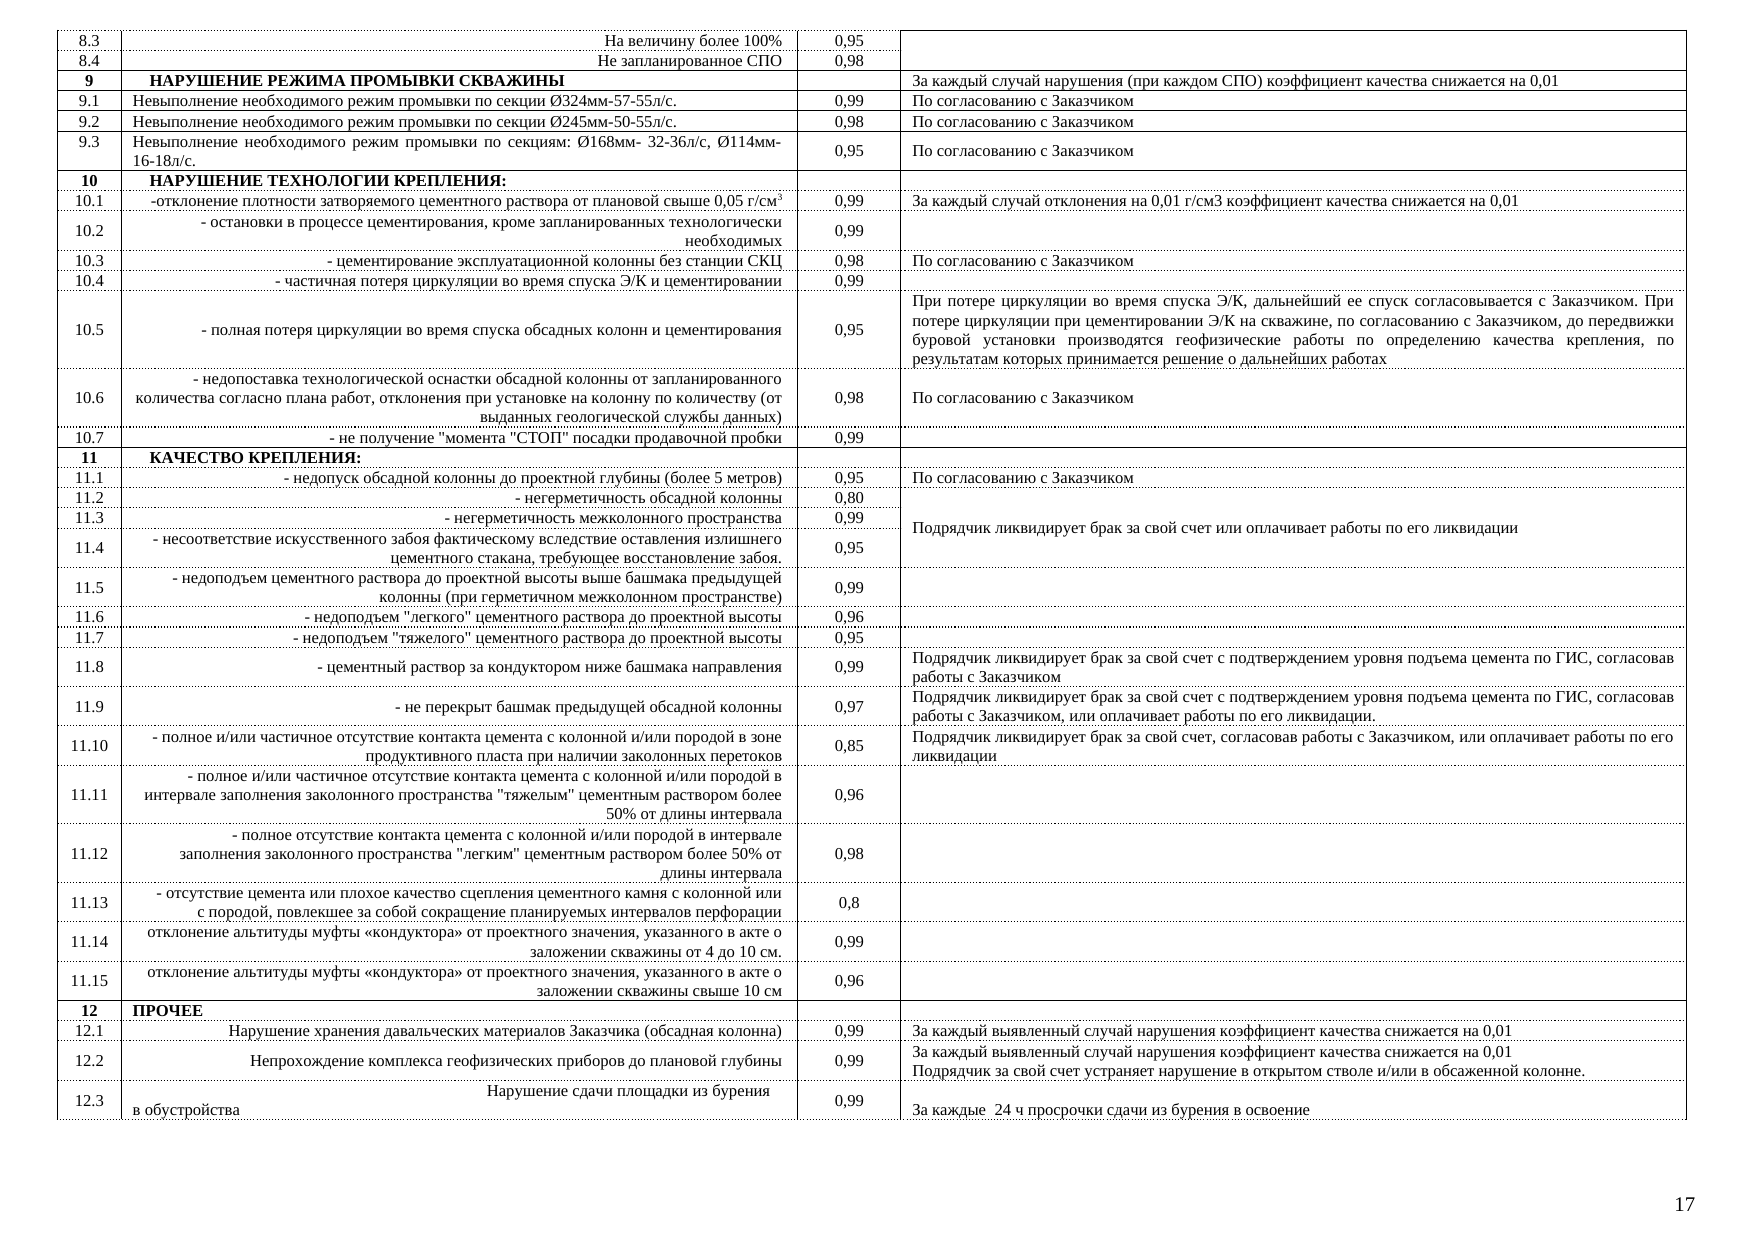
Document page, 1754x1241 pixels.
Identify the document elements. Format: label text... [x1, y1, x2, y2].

table_cell - отсутствие цемента или плохое качество сцепления цементного камня с колонной или с породой, повлекшее за собой сокращение планируемых интервалов перфорации [122, 882, 797, 921]
table_cell 10.2 [58, 210, 121, 250]
table_cell [798, 171, 900, 190]
table_cell - полное и/или частичное отсутствие контакта цемента с колонной и/или породой в интервале заполнения заколонного пространства "тяжелым" цементным раствором более 50% от длины интервала [122, 765, 797, 823]
table_cell 0,96 [798, 961, 900, 1000]
table_cell [901, 961, 1686, 1000]
table_cell 8.3 [58, 30, 121, 50]
table_cell 0,98 [798, 823, 900, 882]
table_cell 10.4 [58, 270, 121, 290]
table_cell За каждый выявленный случай нарушения коэффициент качества снижается на 0,01 Подрядчик за свой счет устраняет нарушение в открытом стволе и/или в обсаженной колонне. [901, 1040, 1686, 1080]
table_cell 0,98 [798, 250, 900, 270]
table_cell 10 [58, 171, 121, 190]
table_cell За каждые 24 ч просрочки сдачи из бурения в освоение [901, 1080, 1686, 1119]
table_cell 10.7 [58, 426, 121, 447]
table_cell По согласованию с Заказчиком [901, 91, 1686, 110]
table_cell 11.13 [58, 882, 121, 921]
table_cell - недоподъем "тяжелого" цементного раствора до проектной высоты [122, 626, 797, 647]
table_cell 10.1 [58, 190, 121, 210]
table_cell 10.6 [58, 368, 121, 426]
table_cell [901, 606, 1686, 626]
table_cell Невыполнение необходимого режим промывки по секциям: Ø168мм- 32-36л/с, Ø114мм- 16-18л/с. [122, 132, 797, 170]
table_cell - не перекрыт башмак предыдущей обсадной колонны [122, 686, 797, 725]
table_cell Нарушение сдачи площадки из бурения в обустройства [122, 1080, 797, 1119]
table_cell По согласованию с Заказчиком [901, 132, 1686, 170]
table_cell По согласованию с Заказчиком [901, 250, 1686, 270]
table_cell За каждый случай отклонения на 0,01 г/см3 коэффициент качества снижается на 0,01 [901, 190, 1686, 210]
table_cell [901, 448, 1686, 467]
table_cell 11.15 [58, 961, 121, 1000]
table_cell - недоподъем цементного раствора до проектной высоты выше башмака предыдущей колонны (при герметичном межколонном пространстве) [122, 567, 797, 606]
table_cell - полное отсутствие контакта цемента с колонной и/или породой в интервале заполнения заколонного пространства "легким" цементным раствором более 50% от длины интервала [122, 823, 797, 882]
table_cell - не получение "момента "СТОП" посадки продавочной пробки [122, 426, 797, 447]
table_cell 11.5 [58, 567, 121, 606]
table_cell - недоподъем "легкого" цементного раствора до проектной высоты [122, 606, 797, 626]
table_cell 10.3 [58, 250, 121, 270]
table_cell отклонение альтитуды муфты «кондуктора» от проектного значения, указанного в акте о заложении скважины свыше 10 см [122, 961, 797, 1000]
table_cell 9.1 [58, 91, 121, 110]
table_cell 8.4 [58, 50, 121, 70]
table_cell 0,99 [798, 567, 900, 606]
table_cell 0,95 [798, 290, 900, 368]
table_cell 0,99 [798, 270, 900, 290]
table_cell 0,99 [798, 91, 900, 110]
table_cell По согласованию с Заказчиком [901, 368, 1686, 426]
table_cell - остановки в процессе цементирования, кроме запланированных технологически необходимых [122, 210, 797, 250]
table_cell 9.2 [58, 111, 121, 131]
table_cell 0,80 [798, 487, 900, 507]
table_cell - недопуск обсадной колонны до проектной глубины (более 5 метров) [122, 467, 797, 487]
table_cell [901, 765, 1686, 823]
table_cell - несоответствие искусственного забоя фактическому вследствие оставления излишнего цементного стакана, требующее восстановление забоя. [122, 528, 797, 567]
table_cell Подрядчик ликвидирует брак за свой счет, согласовав работы с Заказчиком, или оплачивает работы по его ликвидации [901, 725, 1686, 765]
table_cell По согласованию с Заказчиком [901, 467, 1686, 487]
table_cell - негерметичность межколонного пространства [122, 507, 797, 527]
table_cell Подрядчик ликвидирует брак за свой счет с подтверждением уровня подъема цемента по ГИС, согласовав работы с Заказчиком [901, 647, 1686, 686]
table_cell - полное и/или частичное отсутствие контакта цемента с колонной и/или породой в зоне продуктивного пласта при наличии заколонных перетоков [122, 725, 797, 765]
table_cell - цементный раствор за кондуктором ниже башмака направления [122, 647, 797, 686]
table_cell 0,98 [798, 368, 900, 426]
table_cell - недопоставка технологической оснастки обсадной колонны от запланированного количества согласно плана работ, отклонения при установке на колонну по количеству (от выданных геологической службы данных) [122, 368, 797, 426]
table_cell 12.2 [58, 1040, 121, 1080]
table_cell [901, 171, 1686, 190]
table_cell 11.14 [58, 921, 121, 961]
table_cell 0,98 [798, 50, 900, 70]
table_cell Подрядчик ликвидирует брак за свой счет с подтверждением уровня подъема цемента по ГИС, согласовав работы с Заказчиком, или оплачивает работы по его ликвидации. [901, 686, 1686, 725]
table_cell 0,99 [798, 1040, 900, 1080]
table_cell 0,95 [798, 626, 900, 647]
table_cell 0,99 [798, 210, 900, 250]
table_cell 0,95 [798, 30, 900, 50]
table_cell При потере циркуляции во время спуска Э/К, дальнейший ее спуск согласовывается с Заказчиком. При потере циркуляции при цементировании Э/К на скважине, по согласованию с Заказчиком, до передвижки буровой установки производятся геофизические работы по определению качества крепления, по результатам которых принимается решение о дальнейших работах [901, 290, 1686, 368]
table_cell 9 [58, 71, 121, 90]
table_cell -отклонение плотности затворяемого цементного раствора от плановой свыше 0,05 г/см3 [122, 190, 797, 210]
table_cell За каждый случай нарушения (при каждом СПО) коэффициент качества снижается на 0,01 [901, 71, 1686, 90]
table_cell [901, 567, 1686, 606]
table_cell 11.1 [58, 467, 121, 487]
table_cell 0,99 [798, 1080, 900, 1119]
table_cell 0,98 [798, 111, 900, 131]
table_cell [901, 921, 1686, 961]
table_cell 0,8 [798, 882, 900, 921]
table_cell 0,99 [798, 190, 900, 210]
table_cell 12 [58, 1001, 121, 1020]
table_cell Подрядчик ликвидирует брак за свой счет или оплачивает работы по его ликвидации [901, 487, 1686, 567]
table_cell - цементирование эксплуатационной колонны без станции СКЦ [122, 250, 797, 270]
table_cell 11.8 [58, 647, 121, 686]
table_cell 0,99 [798, 507, 900, 527]
table_cell [798, 448, 900, 467]
table_cell 11.4 [58, 528, 121, 567]
table_cell - полная потеря циркуляции во время спуска обсадных колонн и цементирования [122, 290, 797, 368]
table_cell Не запланированное СПО [122, 50, 797, 70]
table_cell НАРУШЕНИЕ ТЕХНОЛОГИИ КРЕПЛЕНИЯ: [122, 171, 797, 190]
table_cell [901, 626, 1686, 647]
table_cell [901, 270, 1686, 290]
table_cell Невыполнение необходимого режим промывки по секции Ø324мм-57-55л/с. [122, 91, 797, 110]
table_cell 11 [58, 448, 121, 467]
table_cell отклонение альтитуды муфты «кондуктора» от проектного значения, указанного в акте о заложении скважины от 4 до 10 см. [122, 921, 797, 961]
table_cell 11.11 [58, 765, 121, 823]
table_cell [901, 882, 1686, 921]
table_cell 9.3 [58, 132, 121, 170]
table_cell 12.1 [58, 1020, 121, 1040]
table_cell На величину более 100% [122, 30, 797, 50]
table_cell 0,96 [798, 765, 900, 823]
table_cell 0,96 [798, 606, 900, 626]
table_cell 11.6 [58, 606, 121, 626]
table_cell 0,99 [798, 921, 900, 961]
table_cell - негерметичность обсадной колонны [122, 487, 797, 507]
table_cell ПРОЧЕЕ [122, 1001, 797, 1020]
table_cell НАРУШЕНИЕ РЕЖИМА ПРОМЫВКИ СКВАЖИНЫ [122, 71, 797, 90]
table_cell [901, 1001, 1686, 1020]
table_cell - частичная потеря циркуляции во время спуска Э/К и цементировании [122, 270, 797, 290]
table_cell 11.12 [58, 823, 121, 882]
table_cell 0,95 [798, 467, 900, 487]
table_cell 0,85 [798, 725, 900, 765]
table_cell Невыполнение необходимого режим промывки по секции Ø245мм-50-55л/с. [122, 111, 797, 131]
table_cell 11.3 [58, 507, 121, 527]
table_cell За каждый выявленный случай нарушения коэффициент качества снижается на 0,01 [901, 1020, 1686, 1040]
table_cell 0,99 [798, 426, 900, 447]
table_cell 0,99 [798, 647, 900, 686]
table_cell 12.3 [58, 1080, 121, 1119]
table_cell [901, 210, 1686, 250]
table_cell КАЧЕСТВО КРЕПЛЕНИЯ: [122, 448, 797, 467]
table_cell [901, 426, 1686, 447]
table_cell 0,99 [798, 1020, 900, 1040]
table_cell 0,95 [798, 132, 900, 170]
table_cell [901, 823, 1686, 882]
table_cell Непрохождение комплекса геофизических приборов до плановой глубины [122, 1040, 797, 1080]
table_cell [798, 71, 900, 90]
table_cell 0,95 [798, 528, 900, 567]
table_cell 11.9 [58, 686, 121, 725]
table_cell 11.2 [58, 487, 121, 507]
table_cell Нарушение хранения давальческих материалов Заказчика (обсадная колонна) [122, 1020, 797, 1040]
table_cell 11.10 [58, 725, 121, 765]
table_cell По согласованию с Заказчиком [901, 111, 1686, 131]
table_cell [798, 1001, 900, 1020]
table_cell 0,97 [798, 686, 900, 725]
table_cell 10.5 [58, 290, 121, 368]
table_cell 11.7 [58, 626, 121, 647]
